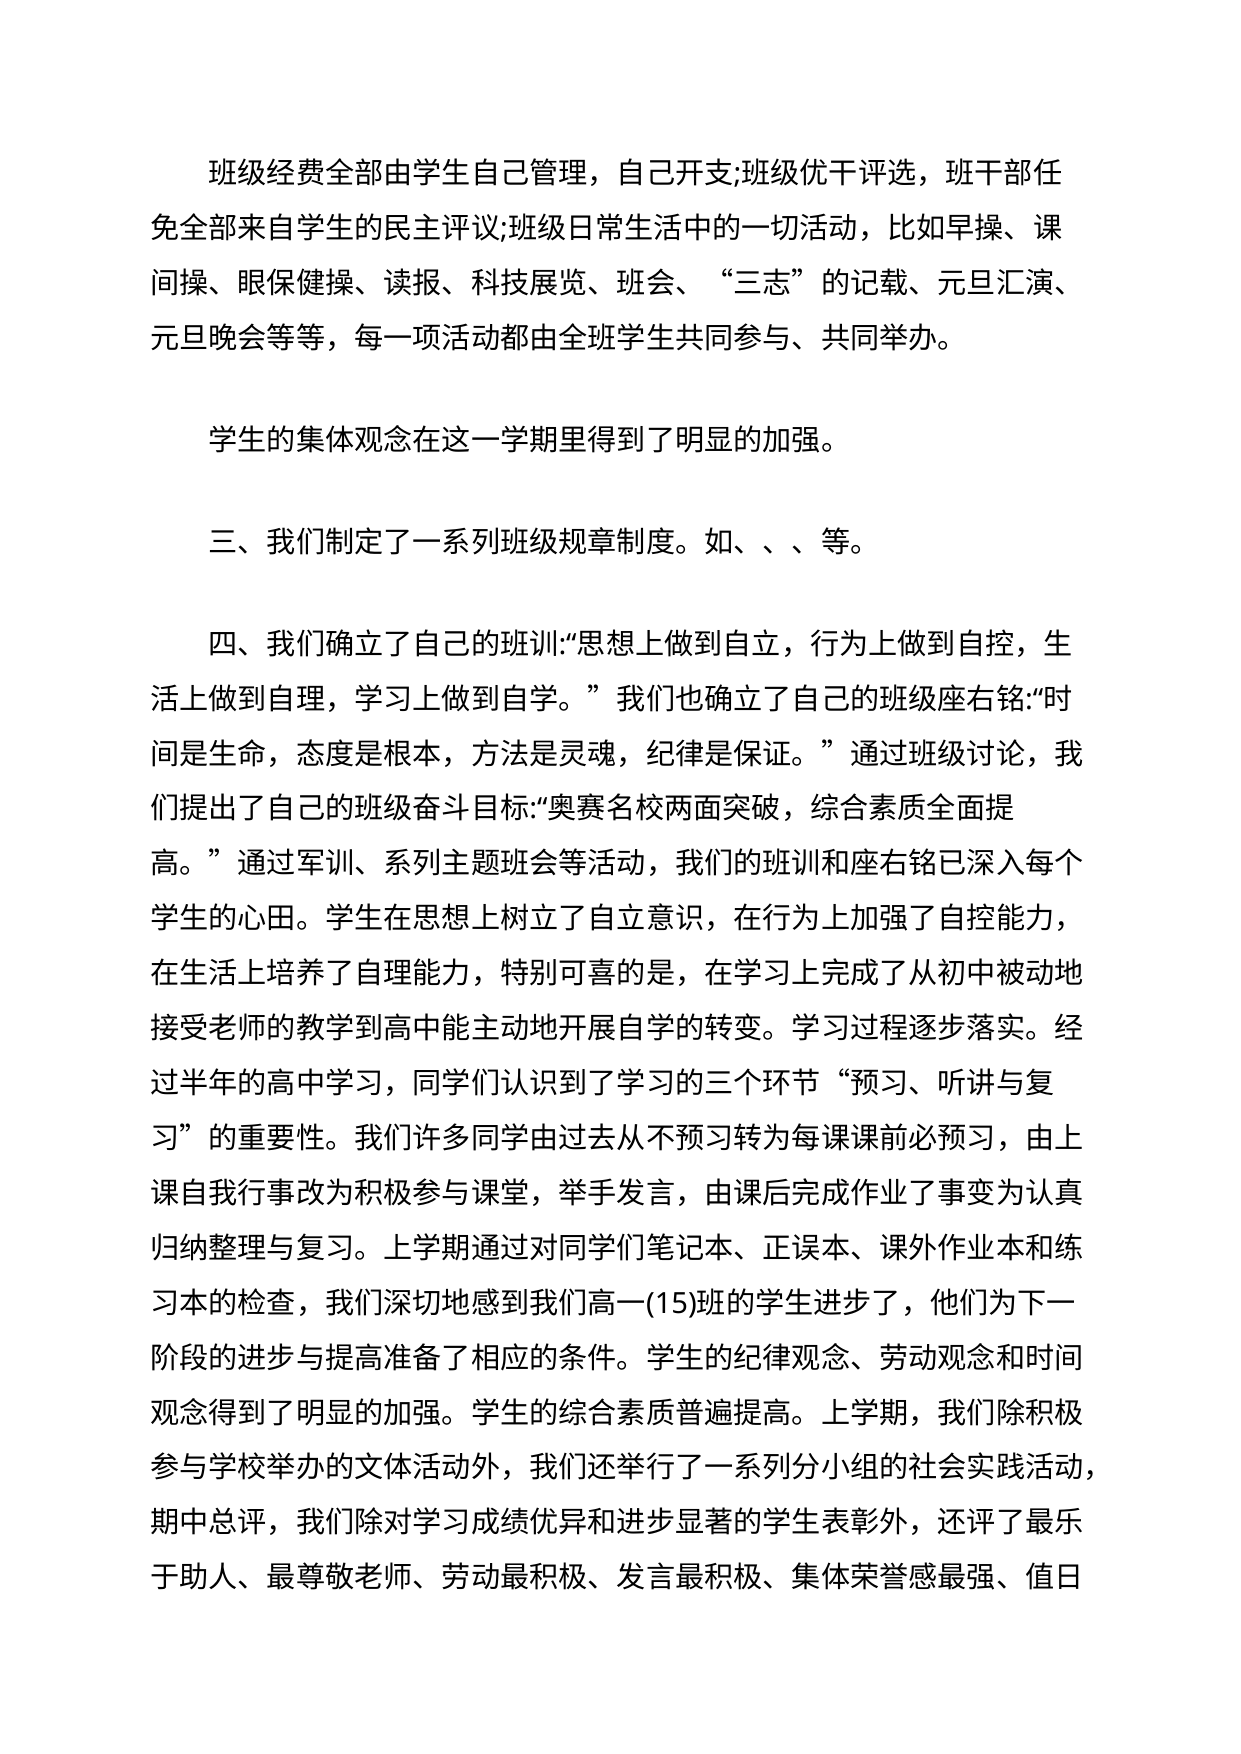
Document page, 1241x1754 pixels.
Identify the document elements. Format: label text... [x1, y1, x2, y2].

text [150, 620, 1090, 1596]
text 班级经费全部由学生自己管理，自己开支;班级优干评选，班干部任免全部来自学生的民主评议;班级日常生活中的一切活动，比如早操、课间操、眼保健操、读报、科技展览、班会、“三志”的记载、元旦汇演、元旦晚会等等，每一项活动都由全班学生共同参与、共同举办。 [150, 150, 1090, 357]
text 学生的集体观念在这一学期里得到了明显的加强。 [150, 417, 1090, 459]
text 三、我们制定了一系列班级规章制度。如、、、等。 [150, 518, 1090, 561]
